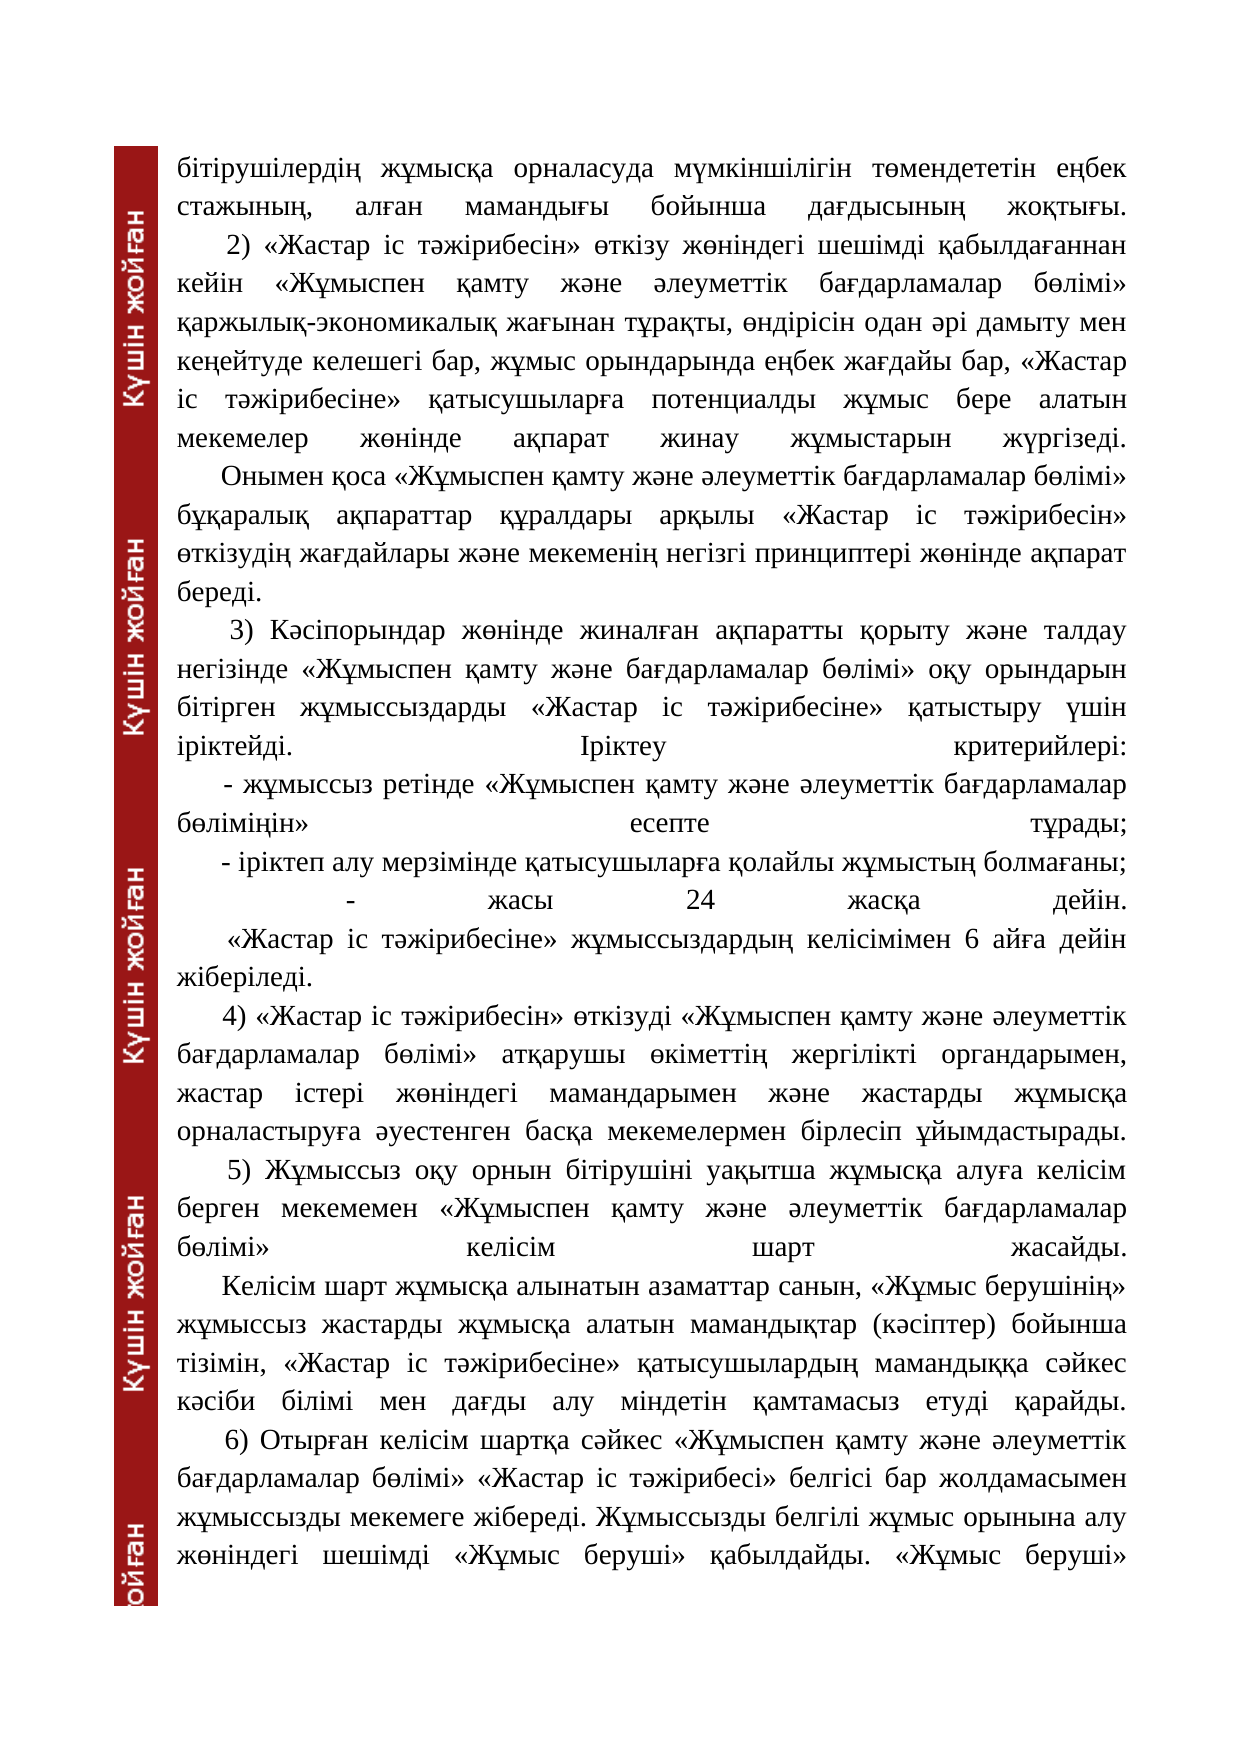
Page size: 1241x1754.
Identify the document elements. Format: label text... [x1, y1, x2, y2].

picture [114, 1571, 158, 1606]
picture [114, 146, 158, 150]
